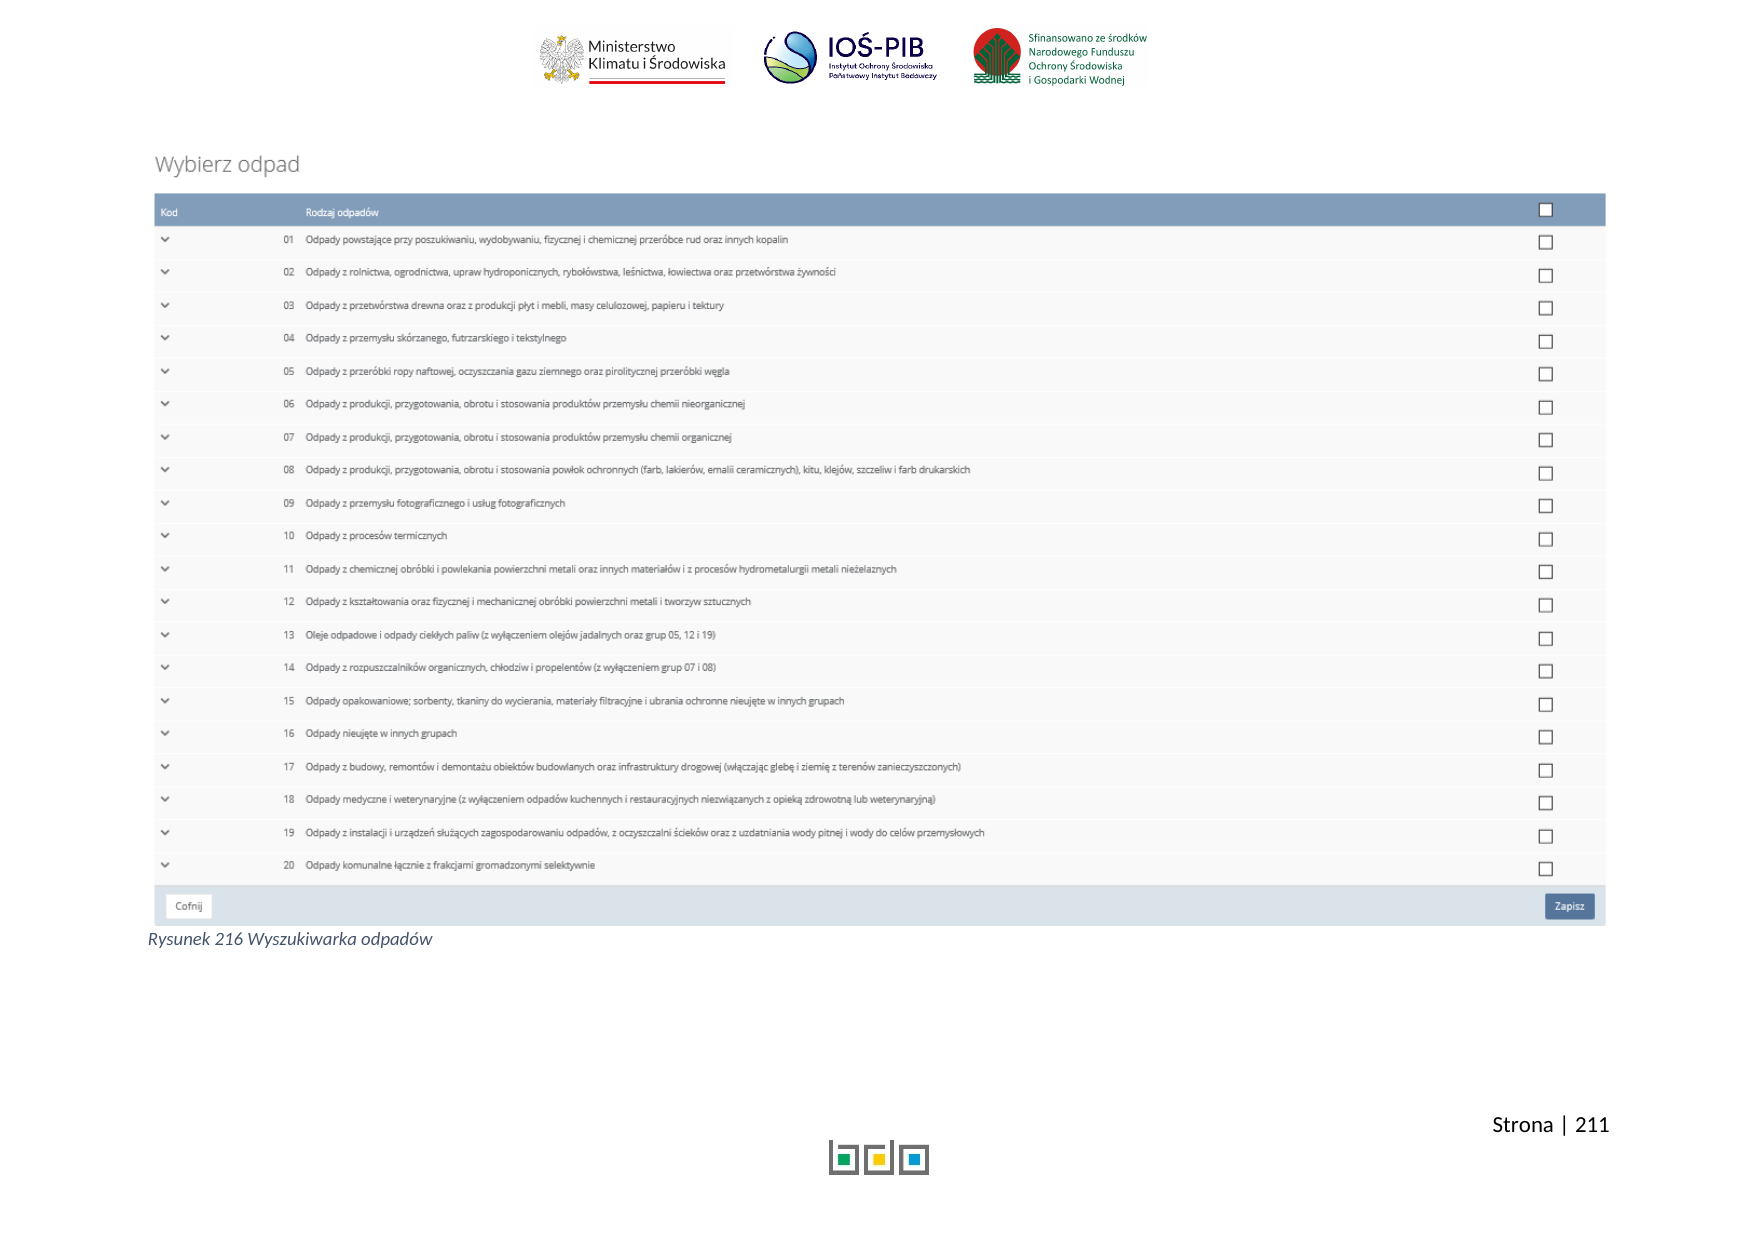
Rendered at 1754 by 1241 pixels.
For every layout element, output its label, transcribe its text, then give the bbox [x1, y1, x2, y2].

picture [534, 26, 734, 90]
picture [972, 25, 1149, 87]
text Rysunek 216 Wyszukiwarka odpadów [148, 927, 1609, 950]
picture [147, 147, 1614, 926]
picture [820, 1128, 938, 1187]
picture [760, 26, 941, 89]
